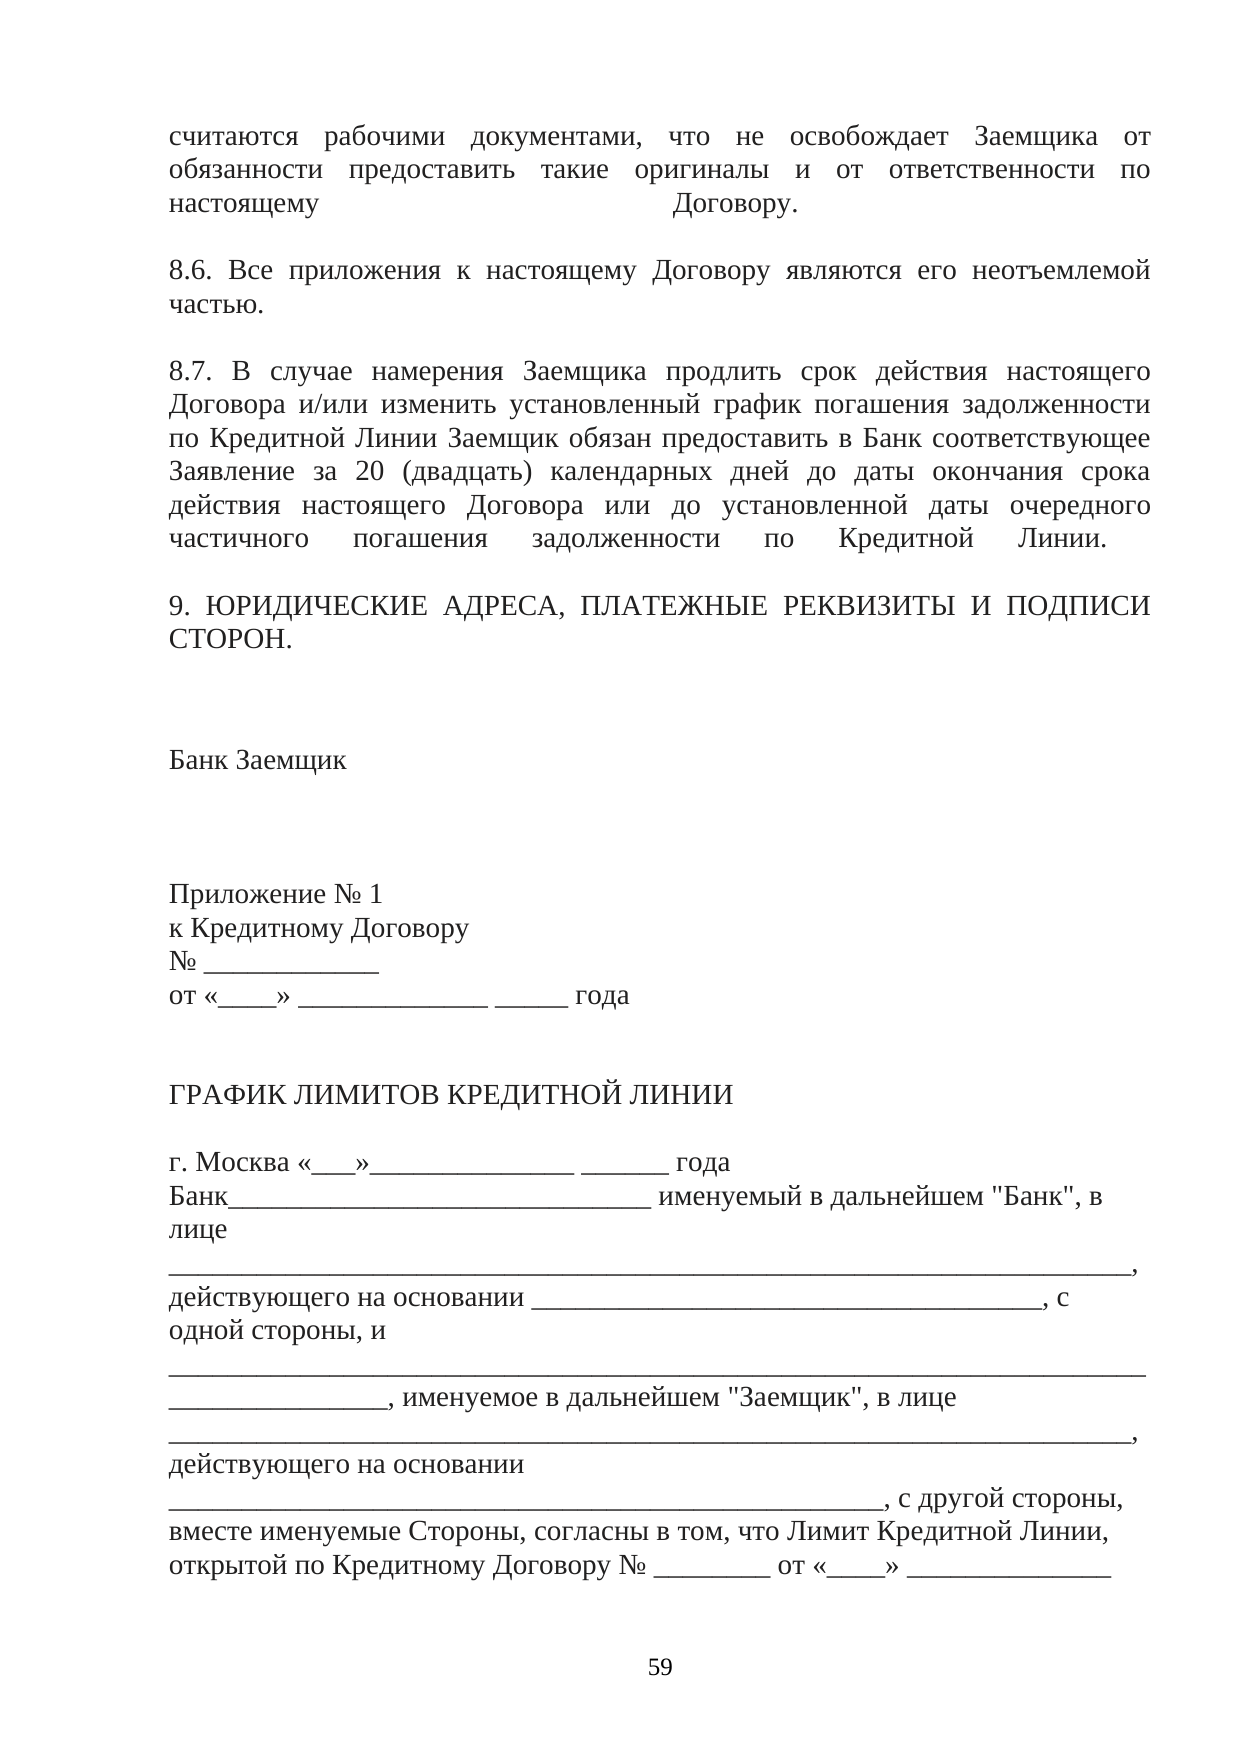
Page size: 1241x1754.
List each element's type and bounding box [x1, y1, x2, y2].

text [169, 118, 1152, 683]
text [169, 708, 1152, 1581]
